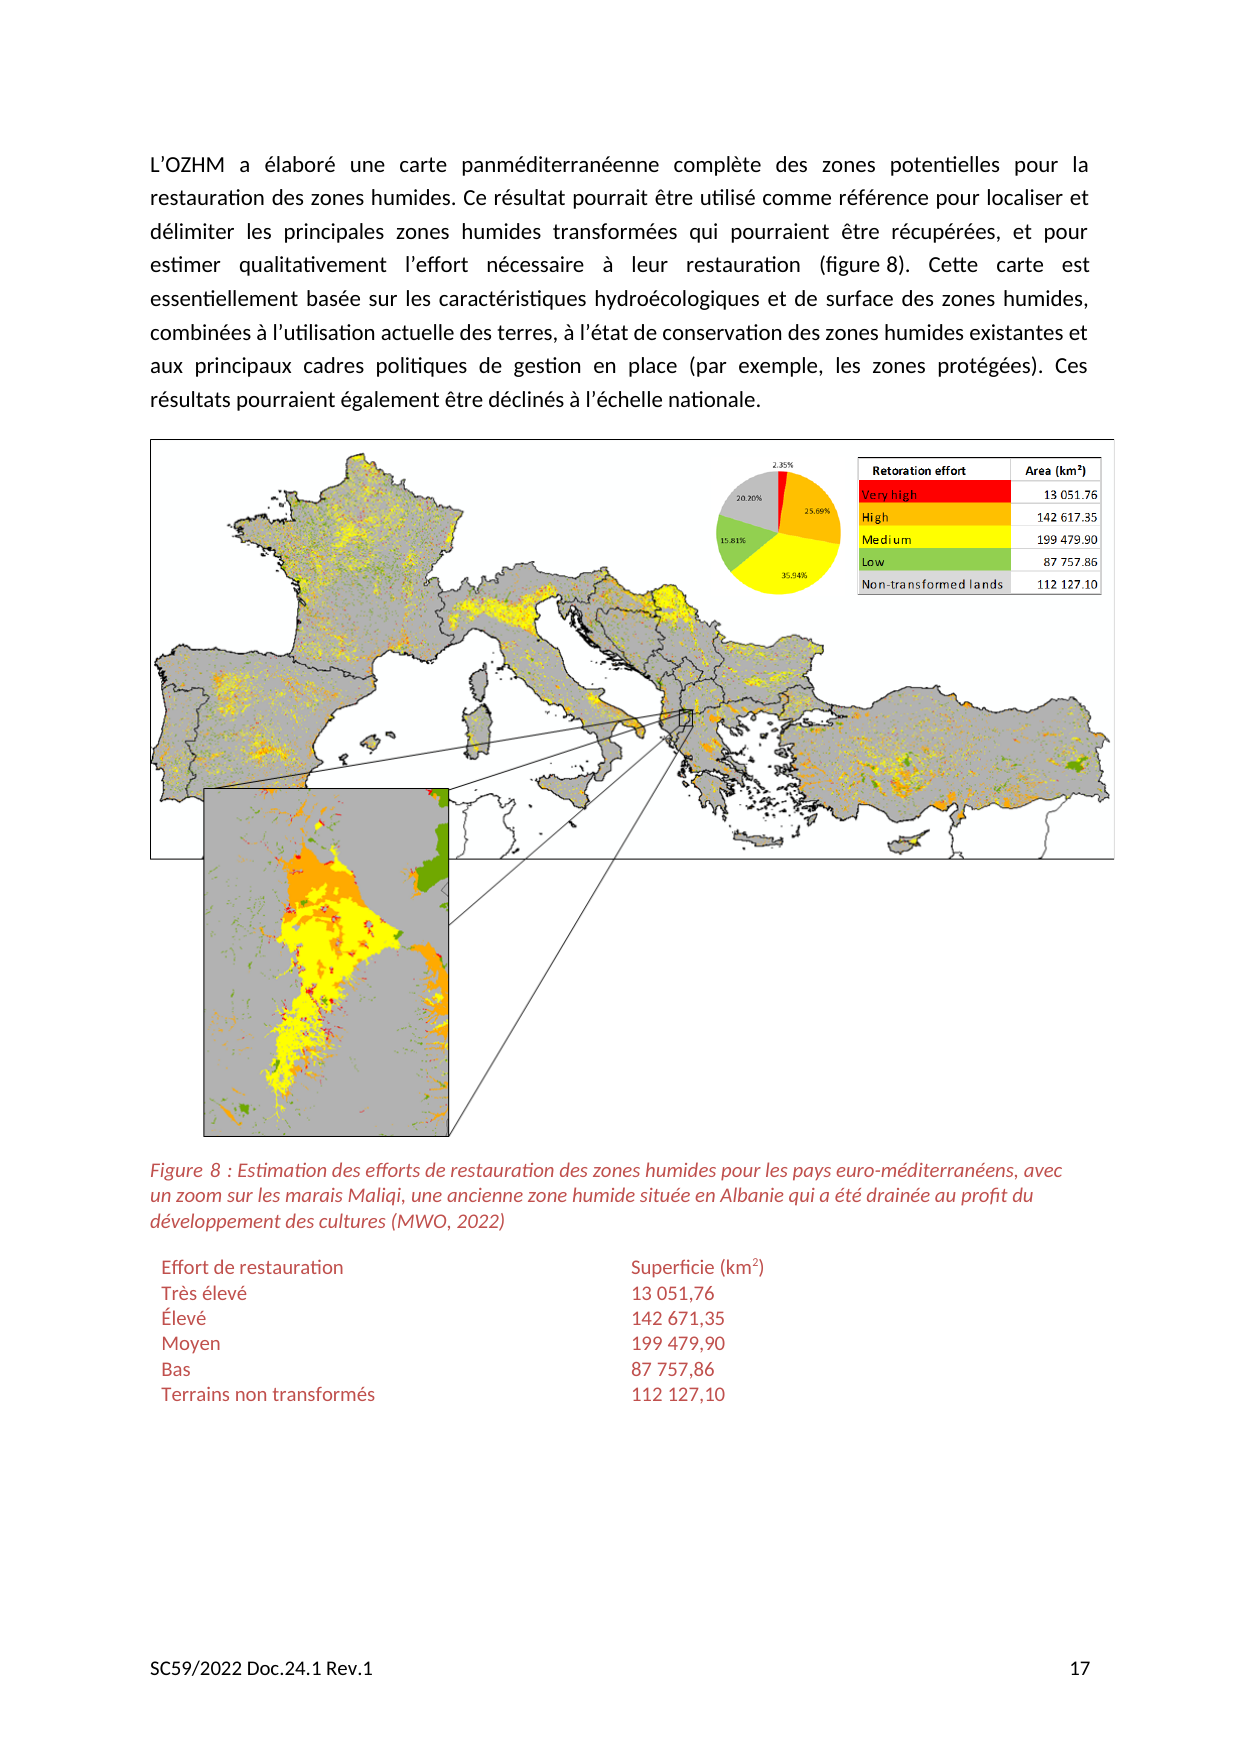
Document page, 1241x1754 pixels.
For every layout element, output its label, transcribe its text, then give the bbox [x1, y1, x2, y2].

table_cell 142 671,35 [620, 1305, 1089, 1331]
table_cell 199 479,90 [620, 1331, 1089, 1356]
table_cell Terrains non transformés [150, 1381, 619, 1407]
table_header Superficie (km2) [620, 1254, 1089, 1280]
table_header Effort de restauration [150, 1254, 619, 1280]
picture [150, 439, 1115, 1137]
table_cell 13 051,76 [620, 1280, 1089, 1305]
table_cell Bas [150, 1356, 619, 1381]
text Figure 8 : Estimation des efforts de restauration des zones humides pour les pays euro-méditerranéens, avec un zoom sur les marais Maliqi, une ancienne zone humide située en Albanie qui a été drainée au profit du développement des cultures (MWO, 2022) [150, 1157, 1090, 1233]
text L’OZHM a élaboré une carte panméditerranéenne complète des zones potentielles pour la restauration des zones humides. Ce résultat pourrait être utilisé comme référence pour localiser et délimiter les principales zones humides transformées qui pourraient être récupérées, et pour estimer qualitativement l’effort nécessaire à leur restauration (figure 8). Cette carte est essentiellement basée sur les caractéristiques hydroécologiques et de surface des zones humides, combinées à l’utilisation actuelle des terres, à l’état de conservation des zones humides existantes et aux principaux cadres politiques de gestion en place (par exemple, les zones protégées). Ces résultats pourraient également être déclinés à l’échelle nationale. [150, 150, 1090, 413]
table_cell 112 127,10 [620, 1381, 1089, 1407]
table_cell Élevé [150, 1305, 619, 1331]
table_cell Moyen [150, 1331, 619, 1356]
table_cell 87 757,86 [620, 1356, 1089, 1381]
table_cell Très élevé [150, 1280, 619, 1305]
